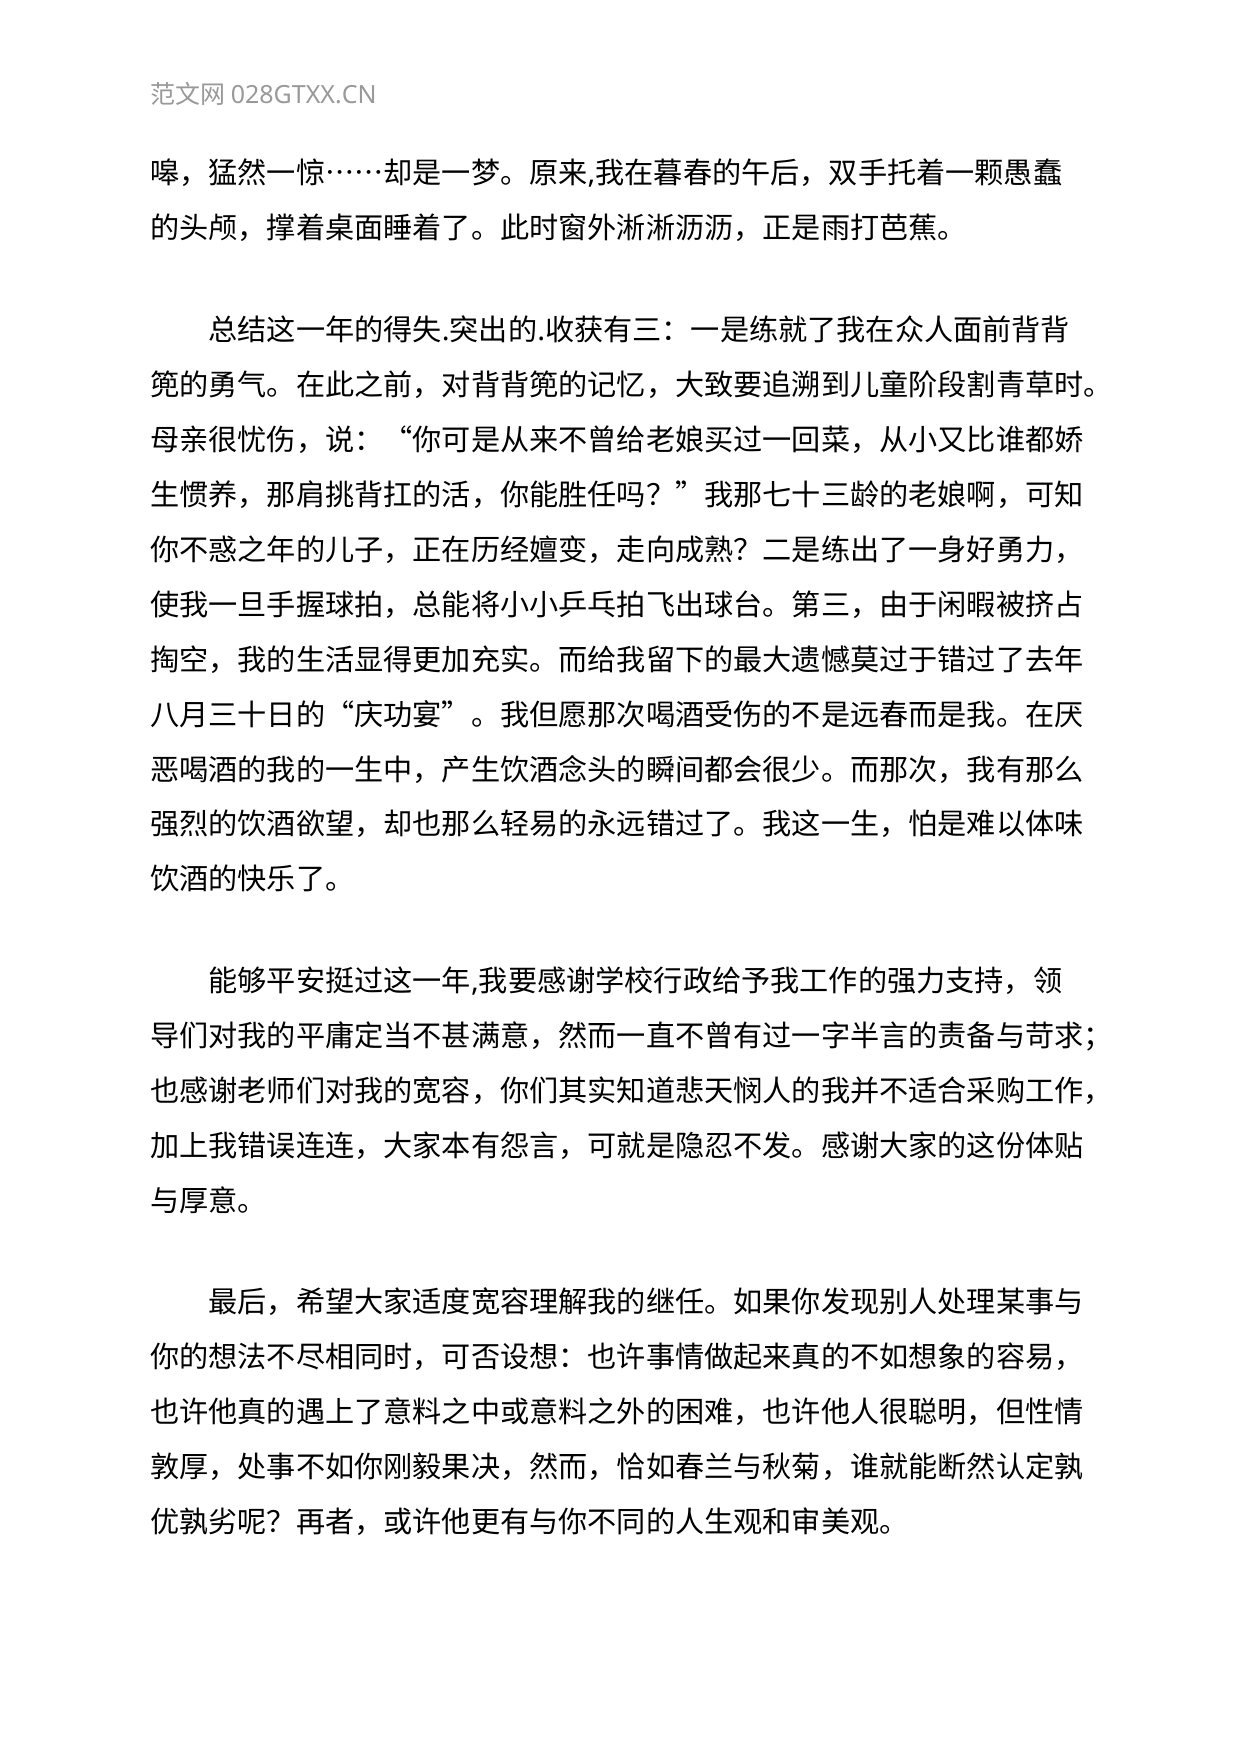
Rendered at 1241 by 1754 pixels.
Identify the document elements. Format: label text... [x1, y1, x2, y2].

text 总结这一年的得失.突出的.收获有三：一是练就了我在众人面前背背篼的勇气。在此之前，对背背篼的记忆，大致要追溯到儿童阶段割青草时。母亲很忧伤，说：“你可是从来不曾给老娘买过一回菜，从小又比谁都娇生惯养，那肩挑背扛的活，你能胜任吗？”我那七十三龄的老娘啊，可知你不惑之年的儿子，正在历经嬗变，走向成熟？二是练出了一身好勇力，使我一旦手握球拍，总能将小小乒乓拍飞出球台。第三，由于闲暇被挤占掏空，我的生活显得更加充实。而给我留下的最大遗憾莫过于错过了去年八月三十日的“庆功宴”。我但愿那次喝酒受伤的不是远春而是我。在厌恶喝酒的我的一生中，产生饮酒念头的瞬间都会很少。而那次，我有那么强烈的饮酒欲望，却也那么轻易的永远错过了。我这一生，怕是难以体味饮酒的快乐了。 [150, 307, 1090, 898]
text 最后，希望大家适度宽容理解我的继任。如果你发现别人处理某事与你的想法不尽相同时，可否设想：也许事情做起来真的不如想象的容易，也许他真的遇上了意料之中或意料之外的困难，也许他人很聪明，但性情敦厚，处事不如你刚毅果决，然而，恰如春兰与秋菊，谁就能断然认定孰优孰劣呢？再者，或许他更有与你不同的人生观和审美观。 [150, 1279, 1090, 1541]
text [150, 150, 1090, 247]
text 能够平安挺过这一年,我要感谢学校行政给予我工作的强力支持，领导们对我的平庸定当不甚满意，然而一直不曾有过一字半言的责备与苛求；也感谢老师们对我的宽容，你们其实知道悲天悯人的我并不适合采购工作，加上我错误连连，大家本有怨言，可就是隐忍不发。感谢大家的这份体贴与厚意。 [150, 958, 1090, 1219]
